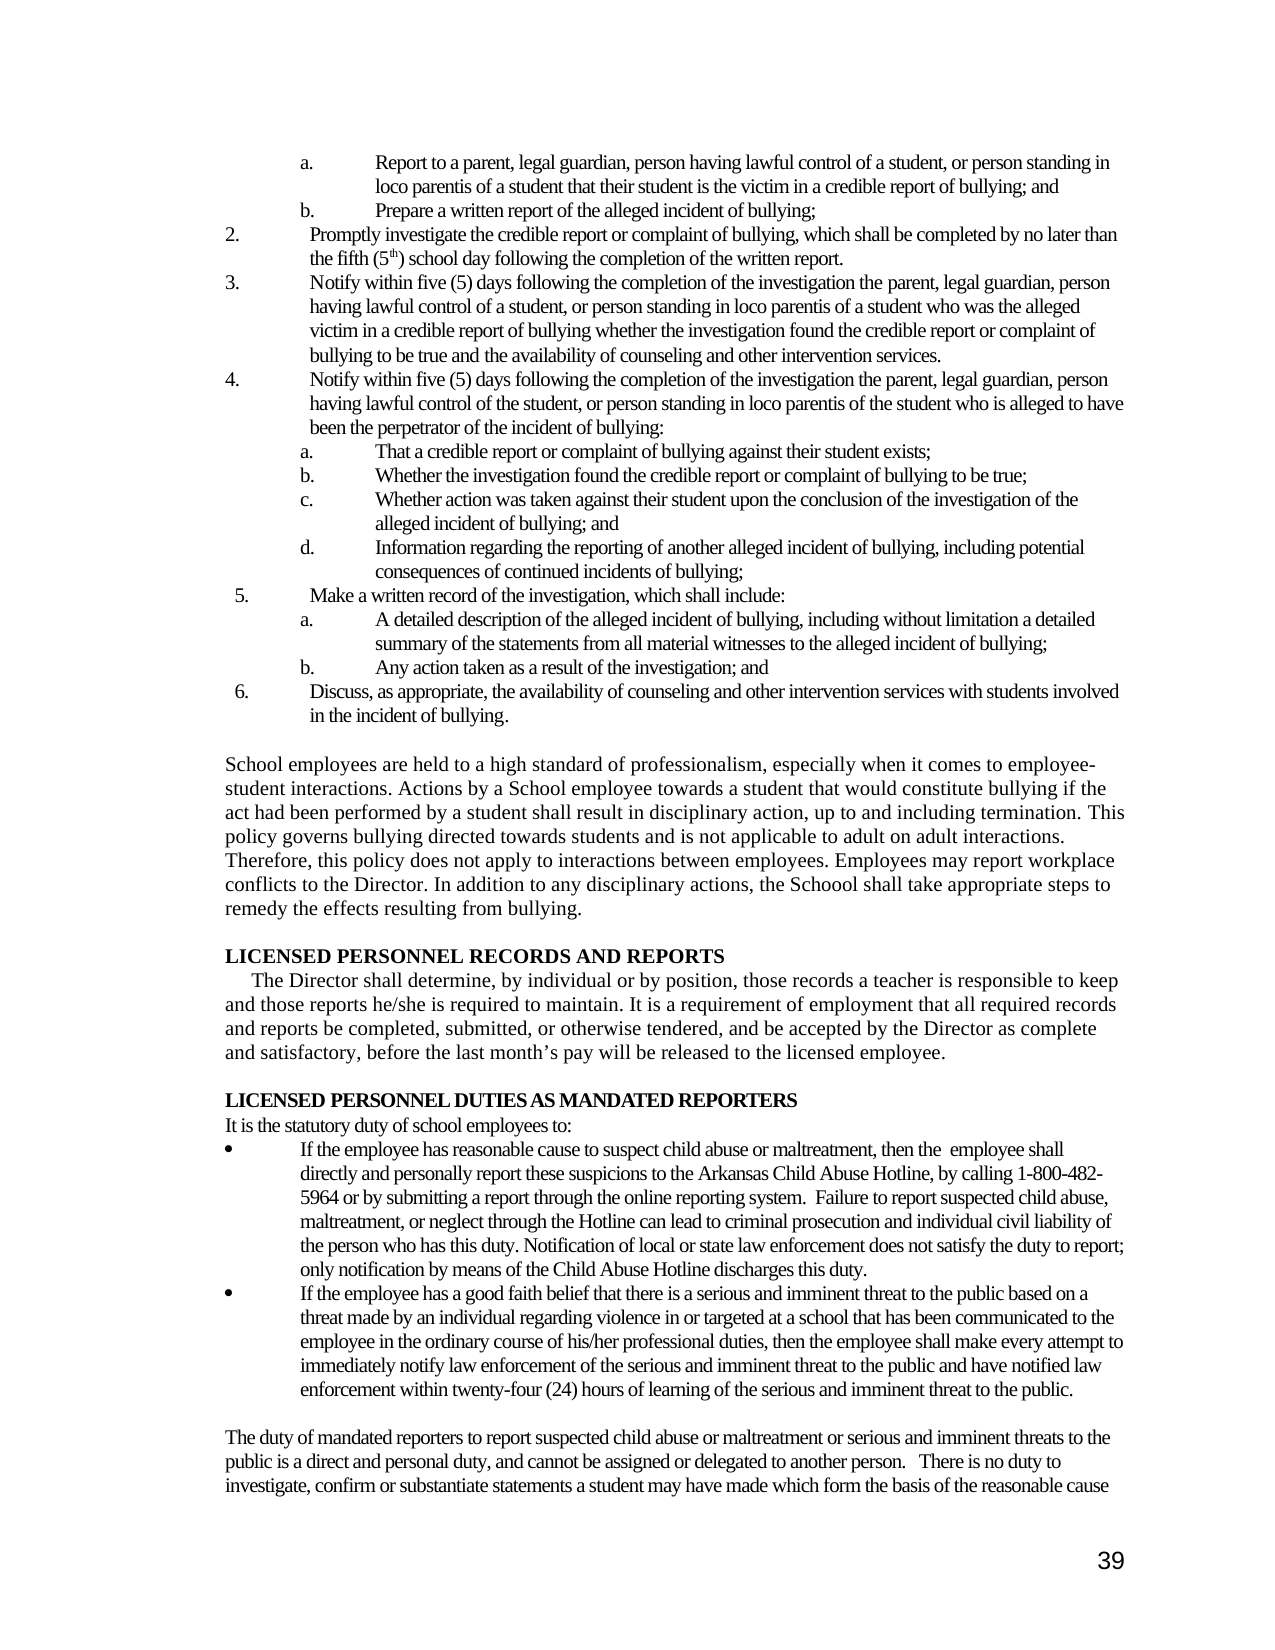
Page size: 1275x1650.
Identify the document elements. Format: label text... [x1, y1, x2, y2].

list Make a written record of the investigation, which shall include: [234, 583, 1125, 607]
list If the employee has reasonable cause to suspect child abuse or maltreatment, then the employee shall directly and personally report these suspicions to the Arkansas Child Abuse Hotline, by calling 1-800-482-5964 or by submitting a report through the online reporting system. Failure to report suspected child abuse, maltreatment, or neglect through the Hotline can lead to criminal prosecution and individual civil liability of the person who has this duty. Notification of local or state law enforcement does not satisfy the duty to report; only notification by means of the Child Abuse Hotline discharges this duty. [225, 1137, 1125, 1281]
list If the employee has a good faith belief that there is a serious and imminent threat to the public based on a threat made by an individual regarding violence in or targeted at a school that has been communicated to the employee in the ordinary course of his/her professional duties, then the employee shall make every attempt to immediately notify law enforcement of the serious and imminent threat to the public and have notified law enforcement within twenty-four (24) hours of learning of the serious and imminent threat to the public. [225, 1281, 1125, 1401]
text LICENSED PERSONNEL DUTIES AS MANDATED REPORTERS [225, 1088, 1125, 1112]
list Notify within five (5) days following the completion of the investigation the parent, legal guardian, person having lawful control of the student, or person standing in loco parentis of the student who is alleged to have been the perpetrator of the incident of bullying: [225, 367, 1125, 439]
list Whether the investigation found the credible report or complaint of bullying to be true; [300, 463, 1125, 487]
list Information regarding the reporting of another alleged incident of bullying, including potential consequences of continued incidents of bullying; [300, 535, 1125, 583]
text It is the statutory duty of school employees to: [225, 1112, 1125, 1137]
text LICENSED PERSONNEL RECORDS AND REPORTS [225, 944, 1125, 968]
list Report to a parent, legal guardian, person having lawful control of a student, or person standing in loco parentis of a student that their student is the victim in a credible report of bullying; and [300, 150, 1125, 198]
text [225, 1425, 1125, 1497]
list Any action taken as a result of the investigation; and [300, 655, 1125, 679]
list Notify within five (5) days following the completion of the investigation the parent, legal guardian, person having lawful control of a student, or person standing in loco parentis of a student who was the alleged victim in a credible report of bullying whether the investigation found the credible report or complaint of bullying to be true and the availability of counseling and other intervention services. [225, 270, 1125, 367]
list A detailed description of the alleged incident of bullying, including without limitation a detailed summary of the statements from all material witnesses to the alleged incident of bullying; [300, 607, 1125, 655]
list Promptly investigate the credible report or complaint of bullying, which shall be completed by no later than the fifth (5th) school day following the completion of the written report. [225, 222, 1125, 270]
text The Director shall determine, by individual or by position, those records a teacher is responsible to keep and those reports he/she is required to maintain. It is a requirement of employment that all required records and reports be completed, submitted, or otherwise tendered, and be accepted by the Director as complete and satisfactory, before the last month’s pay will be released to the licensed employee. [225, 968, 1125, 1064]
list Discuss, as appropriate, the availability of counseling and other intervention services with students involved in the incident of bullying. [234, 679, 1125, 727]
list Prepare a written report of the alleged incident of bullying; [300, 198, 1125, 222]
list Whether action was taken against their student upon the conclusion of the investigation of the alleged incident of bullying; and [300, 487, 1125, 535]
list That a credible report or complaint of bullying against their student exists; [300, 439, 1125, 463]
text School employees are held to a high standard of professionalism, especially when it comes to employee-student interactions. Actions by a School employee towards a student that would constitute bullying if the act had been performed by a student shall result in disciplinary action, up to and including termination. This policy governs bullying directed towards students and is not applicable to adult on adult interactions. Therefore, this policy does not apply to interactions between employees. Employees may report workplace conflicts to the Director. In addition to any disciplinary actions, the Schoool shall take appropriate steps to remedy the effects resulting from bullying. [225, 752, 1125, 920]
